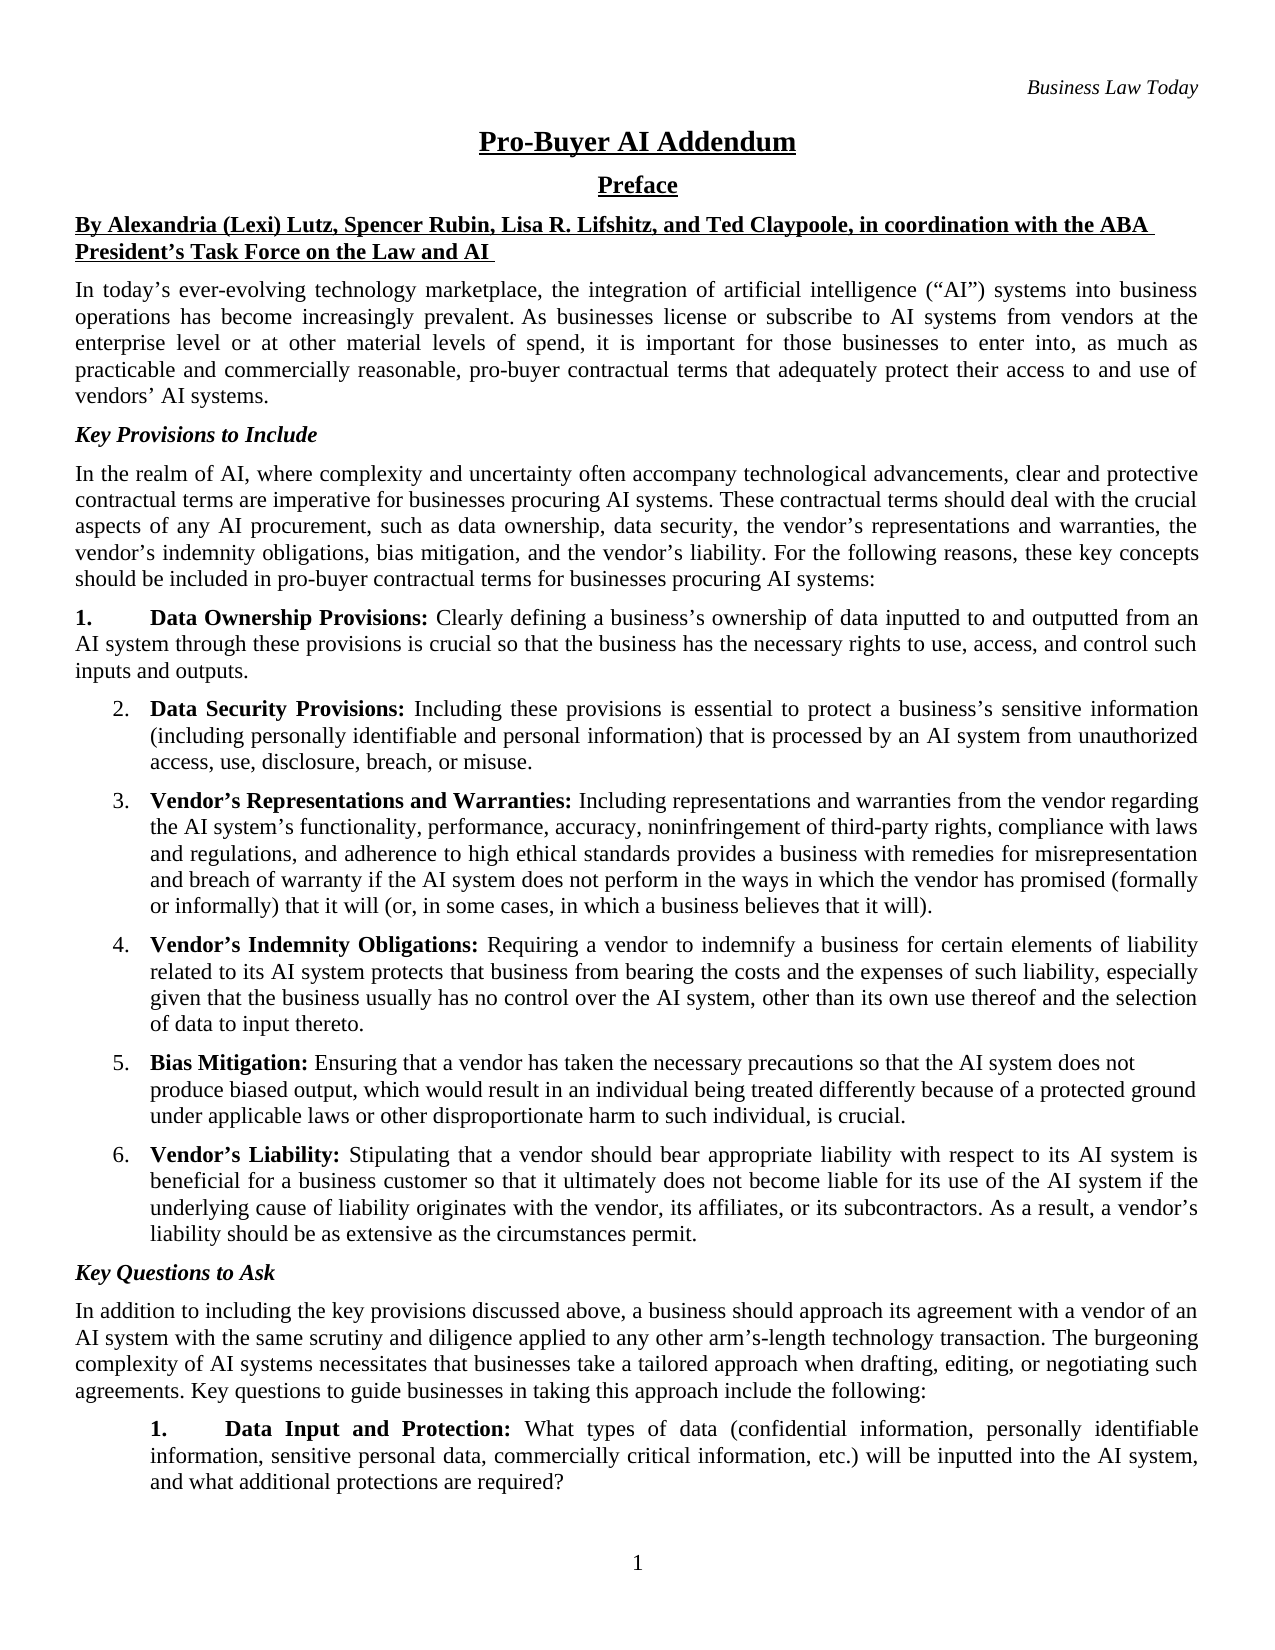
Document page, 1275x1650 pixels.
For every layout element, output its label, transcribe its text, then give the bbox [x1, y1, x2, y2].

list Bias Mitigation: Ensuring that a vendor has taken the necessary precautions so that the AI system does not produce biased output, which would result in an individual being treated differently because of a protected ground under applicable laws or other disproportionate harm to such individual, is crucial. [112, 1049, 1200, 1128]
text By Alexandria (Lexi) Lutz, Spencer Rubin, Lisa R. Lifshitz, and Ted Claypoole, in coordination with the ABA President’s Task Force on the Law and AI [75, 211, 1200, 264]
list Data Security Provisions: Including these provisions is essential to protect a business’s sensitive information (including personally identifiable and personal information) that is processed by an AI system from unauthorized access, use, disclosure, breach, or misuse. [112, 696, 1200, 774]
text Key Provisions to Include [75, 421, 1200, 447]
list Data Input and Protection: What types of data (confidential information, personally identifiable information, sensitive personal data, commercially critical information, etc.) will be inputted into the AI system, and what additional protections are required? [150, 1416, 1200, 1494]
text Pro-Buyer AI Addendum [75, 124, 1200, 158]
text Preface [75, 170, 1200, 199]
list Vendor’s Representations and Warranties: Including representations and warranties from the vendor regarding the AI system’s functionality, performance, accuracy, noninfringement of third-party rights, compliance with laws and regulations, and adherence to high ethical standards provides a business with remedies for misrepresentation and breach of warranty if the AI system does not perform in the ways in which the vendor has promised (formally or informally) that it will (or, in some cases, in which a business believes that it will). [112, 787, 1200, 919]
text Key Questions to Ask [75, 1259, 1200, 1285]
text In addition to including the key provisions discussed above, a business should approach its agreement with a vendor of an AI system with the same scrutiny and diligence applied to any other arm’s-length technology transaction. The burgeoning complexity of AI systems necessitates that businesses take a tailored approach when drafting, editing, or negotiating such agreements. Key questions to guide businesses in taking this approach include the following: [75, 1298, 1200, 1403]
list Vendor’s Liability: Stipulating that a vendor should bear appropriate liability with respect to its AI system is beneficial for a business customer so that it ultimately does not become liable for its use of the AI system if the underlying cause of liability originates with the vendor, its affiliates, or its subcontractors. As a result, a vendor’s liability should be as extensive as the circumstances permit. [112, 1141, 1200, 1246]
text In today’s ever-evolving technology marketplace, the integration of artificial intelligence (“AI”) systems into business operations has become increasingly prevalent. As businesses license or subscribe to AI systems from vendors at the enterprise level or at other material levels of spend, it is important for those businesses to enter into, as much as practicable and commercially reasonable, pro-buyer contractual terms that adequately protect their access to and use of vendors’ AI systems. [75, 277, 1200, 408]
list Vendor’s Indemnity Obligations: Requiring a vendor to indemnify a business for certain elements of liability related to its AI system protects that business from bearing the costs and the expenses of such liability, especially given that the business usually has no control over the AI system, other than its own use thereof and the selection of data to input thereto. [112, 931, 1200, 1037]
text In the realm of AI, where complexity and uncertainty often accompany technological advancements, clear and protective contractual terms are imperative for businesses procuring AI systems. These contractual terms should deal with the crucial aspects of any AI procurement, such as data ownership, data security, the vendor’s representations and warranties, the vendor’s indemnity obligations, bias mitigation, and the vendor’s liability. For the following reasons, these key concepts should be included in pro-buyer contractual terms for businesses procuring AI systems: [75, 460, 1200, 591]
list Data Ownership Provisions: Clearly defining a business’s ownership of data inputted to and outputted from an AI system through these provisions is crucial so that the business has the necessary rights to use, access, and control such inputs and outputs. [75, 604, 1200, 683]
